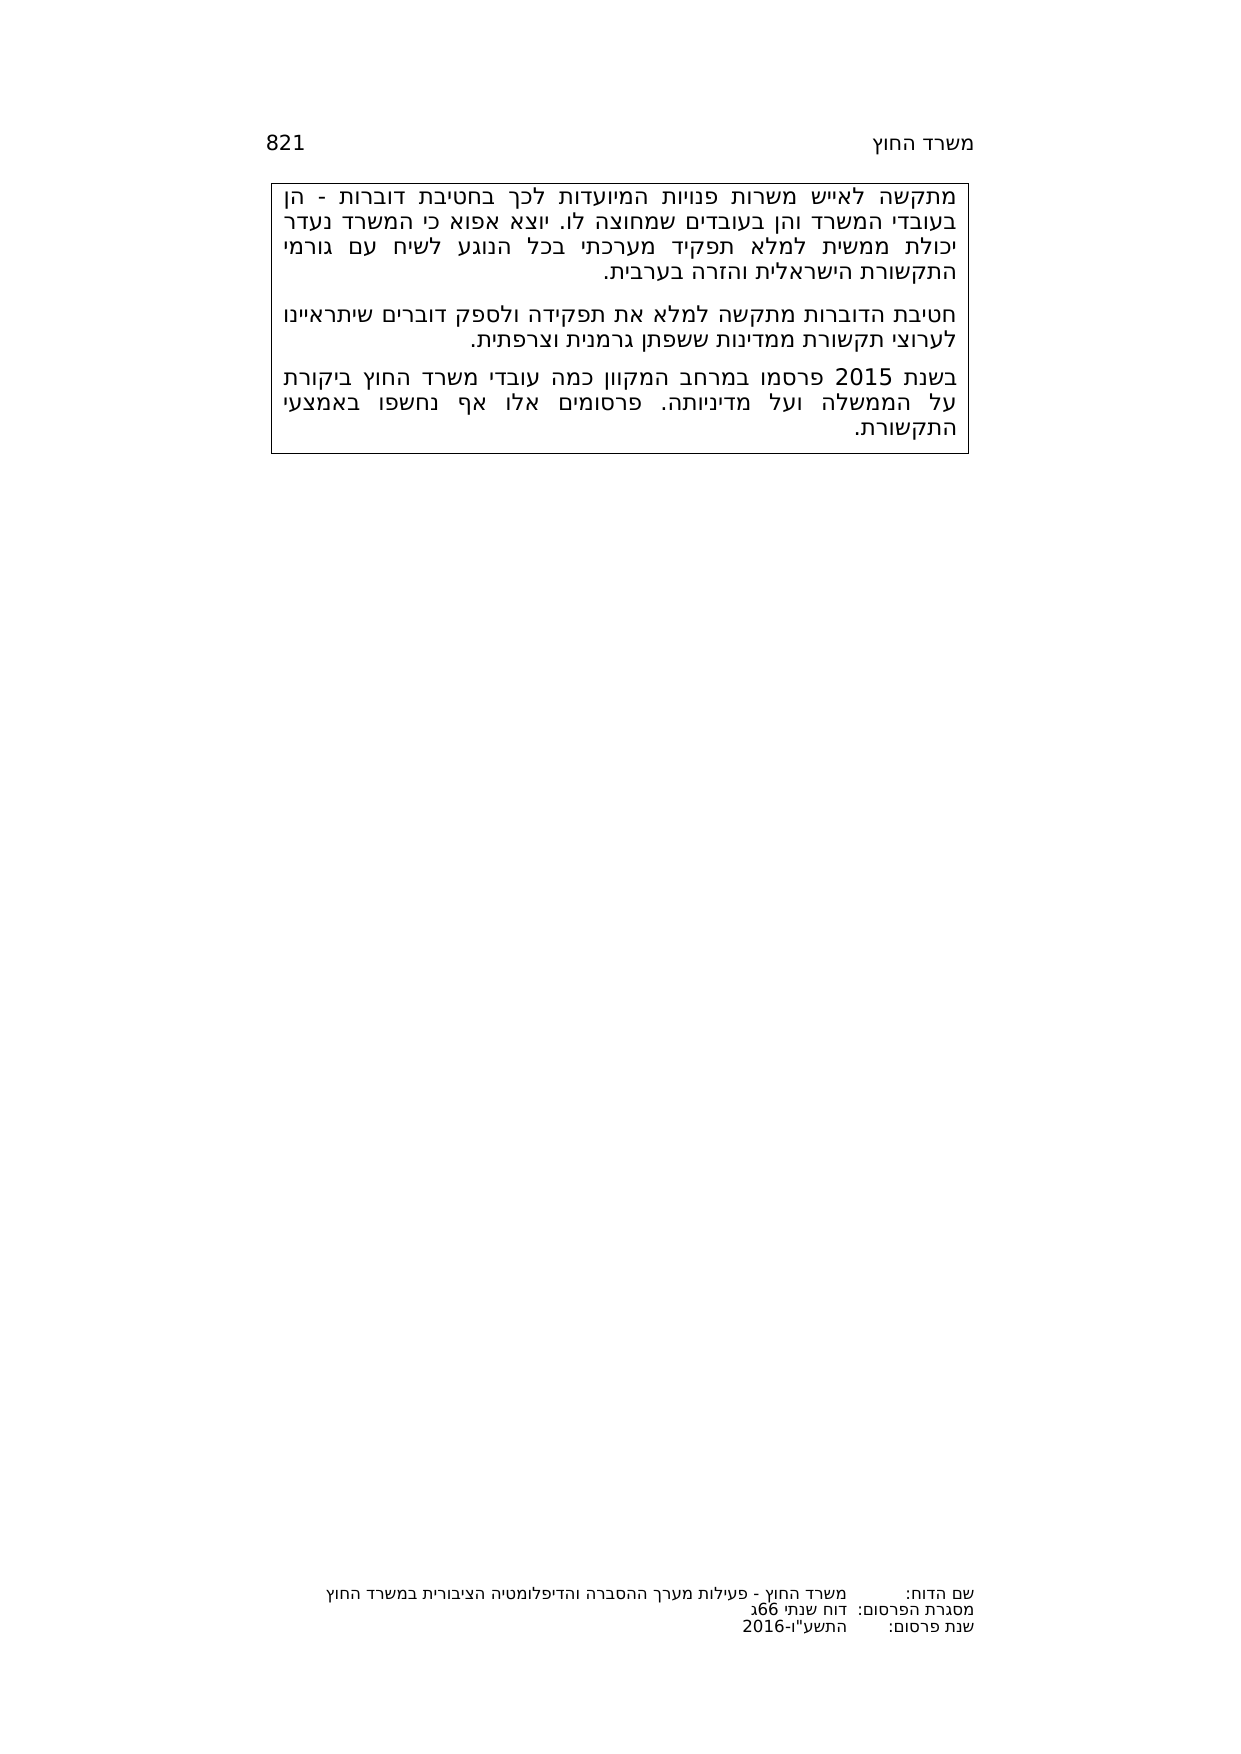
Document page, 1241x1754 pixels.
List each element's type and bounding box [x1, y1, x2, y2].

table_cell [272, 184, 968, 453]
